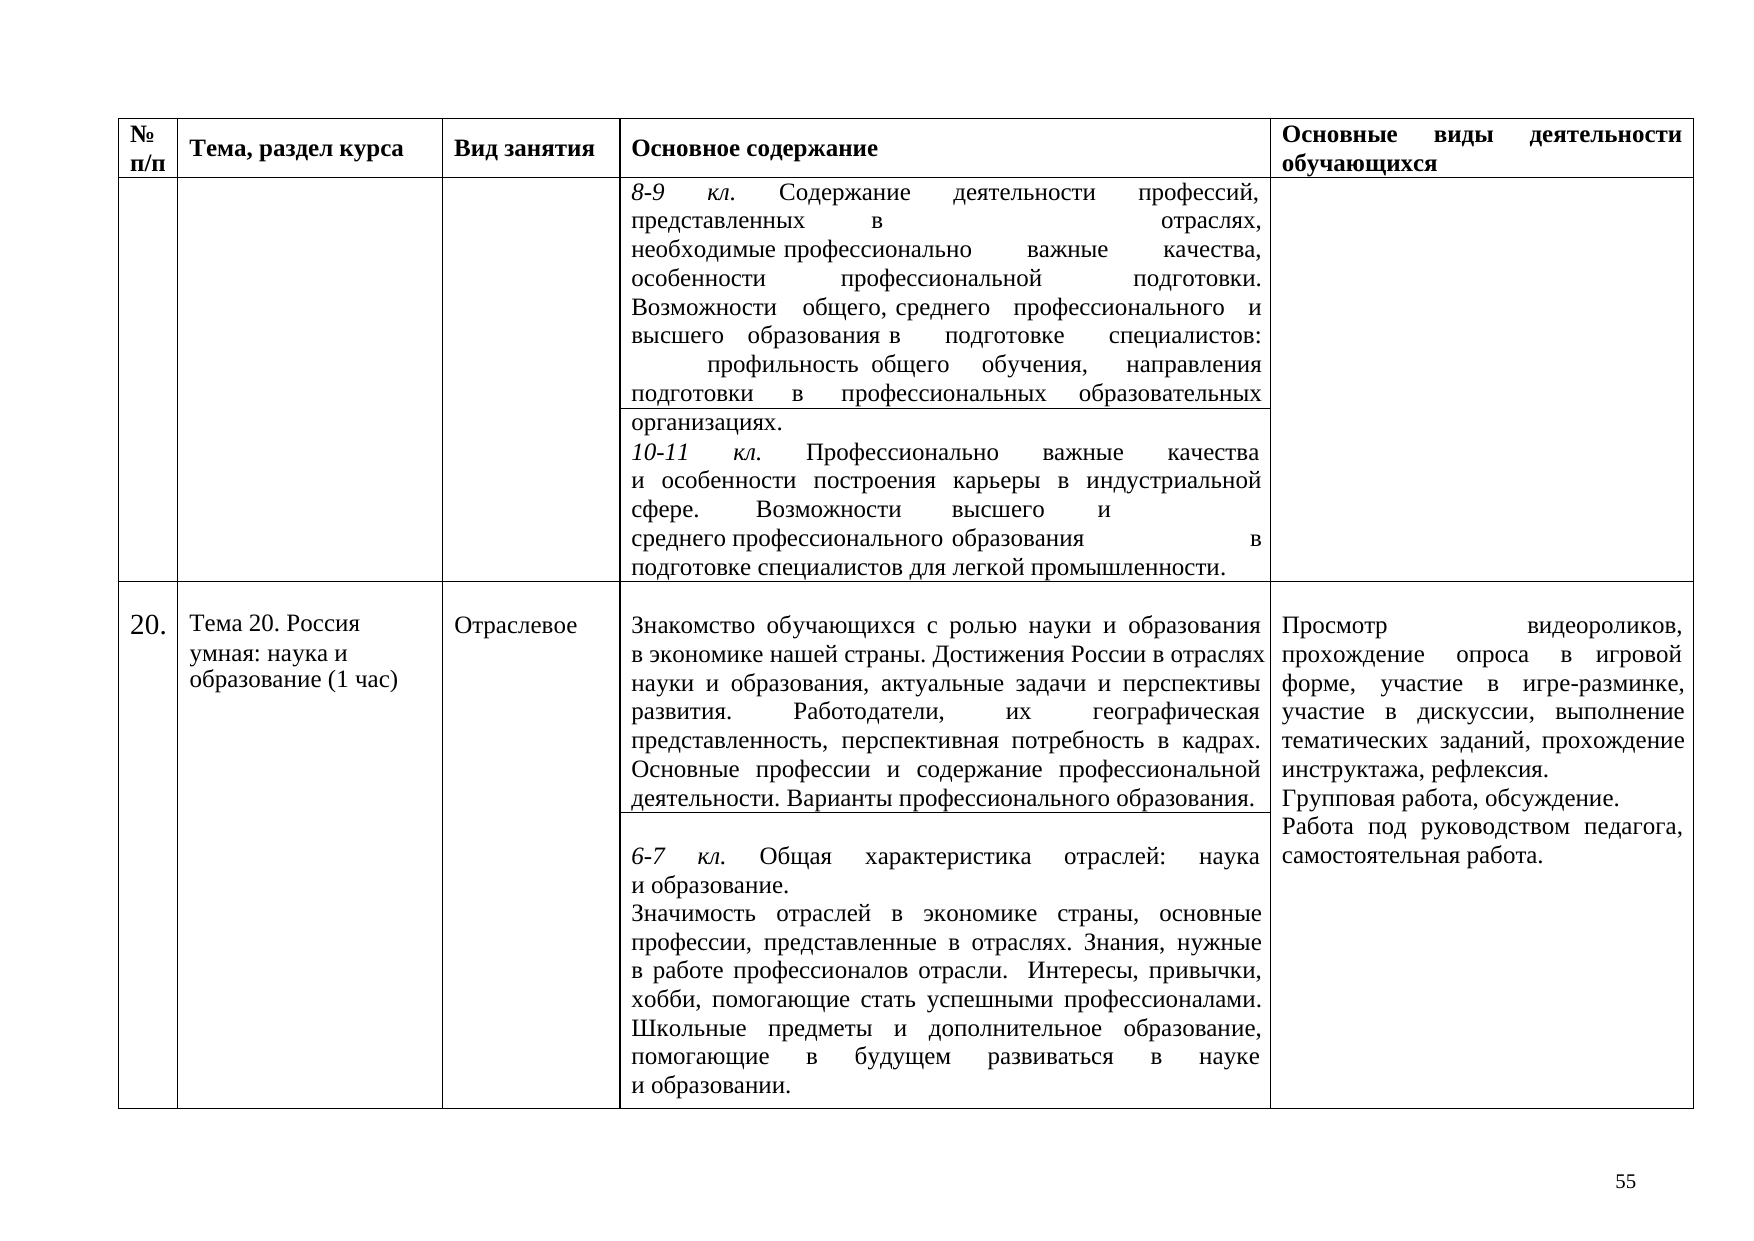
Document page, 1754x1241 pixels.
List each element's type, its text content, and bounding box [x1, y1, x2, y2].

text Групповая работа, обсуждение. Работа под руководством педагога, самостоятельная работа. [1282, 783, 1688, 869]
text № п/п [130, 119, 172, 176]
text Тема, раздел курса Вид занятия Основное содержание [189, 133, 1262, 162]
text 10-11 кл. Профессионально важные качества и особенности построения карьеры в индустриальной сфере. Возможности высшего и среднего профессионального образования в подготовке специалистов для легкой промышленности. [631, 437, 1261, 580]
text Просмотр видеороликов, прохождение опроса в игровой форме, участие в игре-разминке, участие в дискуссии, выполнение тематических заданий, прохождение инструктажа, рефлексия. [1282, 610, 1684, 783]
text Основные виды деятельности обучающихся [1282, 119, 1688, 176]
text 20. Тема 20. Россия умная: наука и образование (1 час) [130, 610, 403, 693]
text 8-9 кл. Содержание деятельности профессий, представленных в отраслях, необходимые профессионально важные качества, особенности профессиональной подготовки. Возможности общего, среднего профессионального и высшего образования в подготовке специалистов: профильность общего обучения, направления подготовки в профессиональных образовательных организациях. [631, 177, 1262, 436]
text 55 [1615, 1169, 1685, 1193]
text Значимость отраслей в экономике страны, основные профессии, представленные в отраслях. Знания, нужные в работе профессионалов отрасли. Интересы, привычки, хобби, помогающие стать успешными профессионалами. Школьные предметы и дополнительное образование, помогающие в будущем развиваться в науке и образовании. [631, 899, 1262, 1098]
text Отраслевое Знакомство обучающихся с ролью науки и образования в экономике нашей страны. Достижения России в отраслях науки и образования, актуальные задачи и перспективы развития. Работодатели, их географическая представленность, перспективная потребность в кадрах. Основные профессии и содержание профессиональной деятельности. Варианты профессионального образования. [454, 610, 1265, 811]
text 6-7 кл. Общая характеристика отраслей: наука и образование. [631, 841, 1265, 899]
